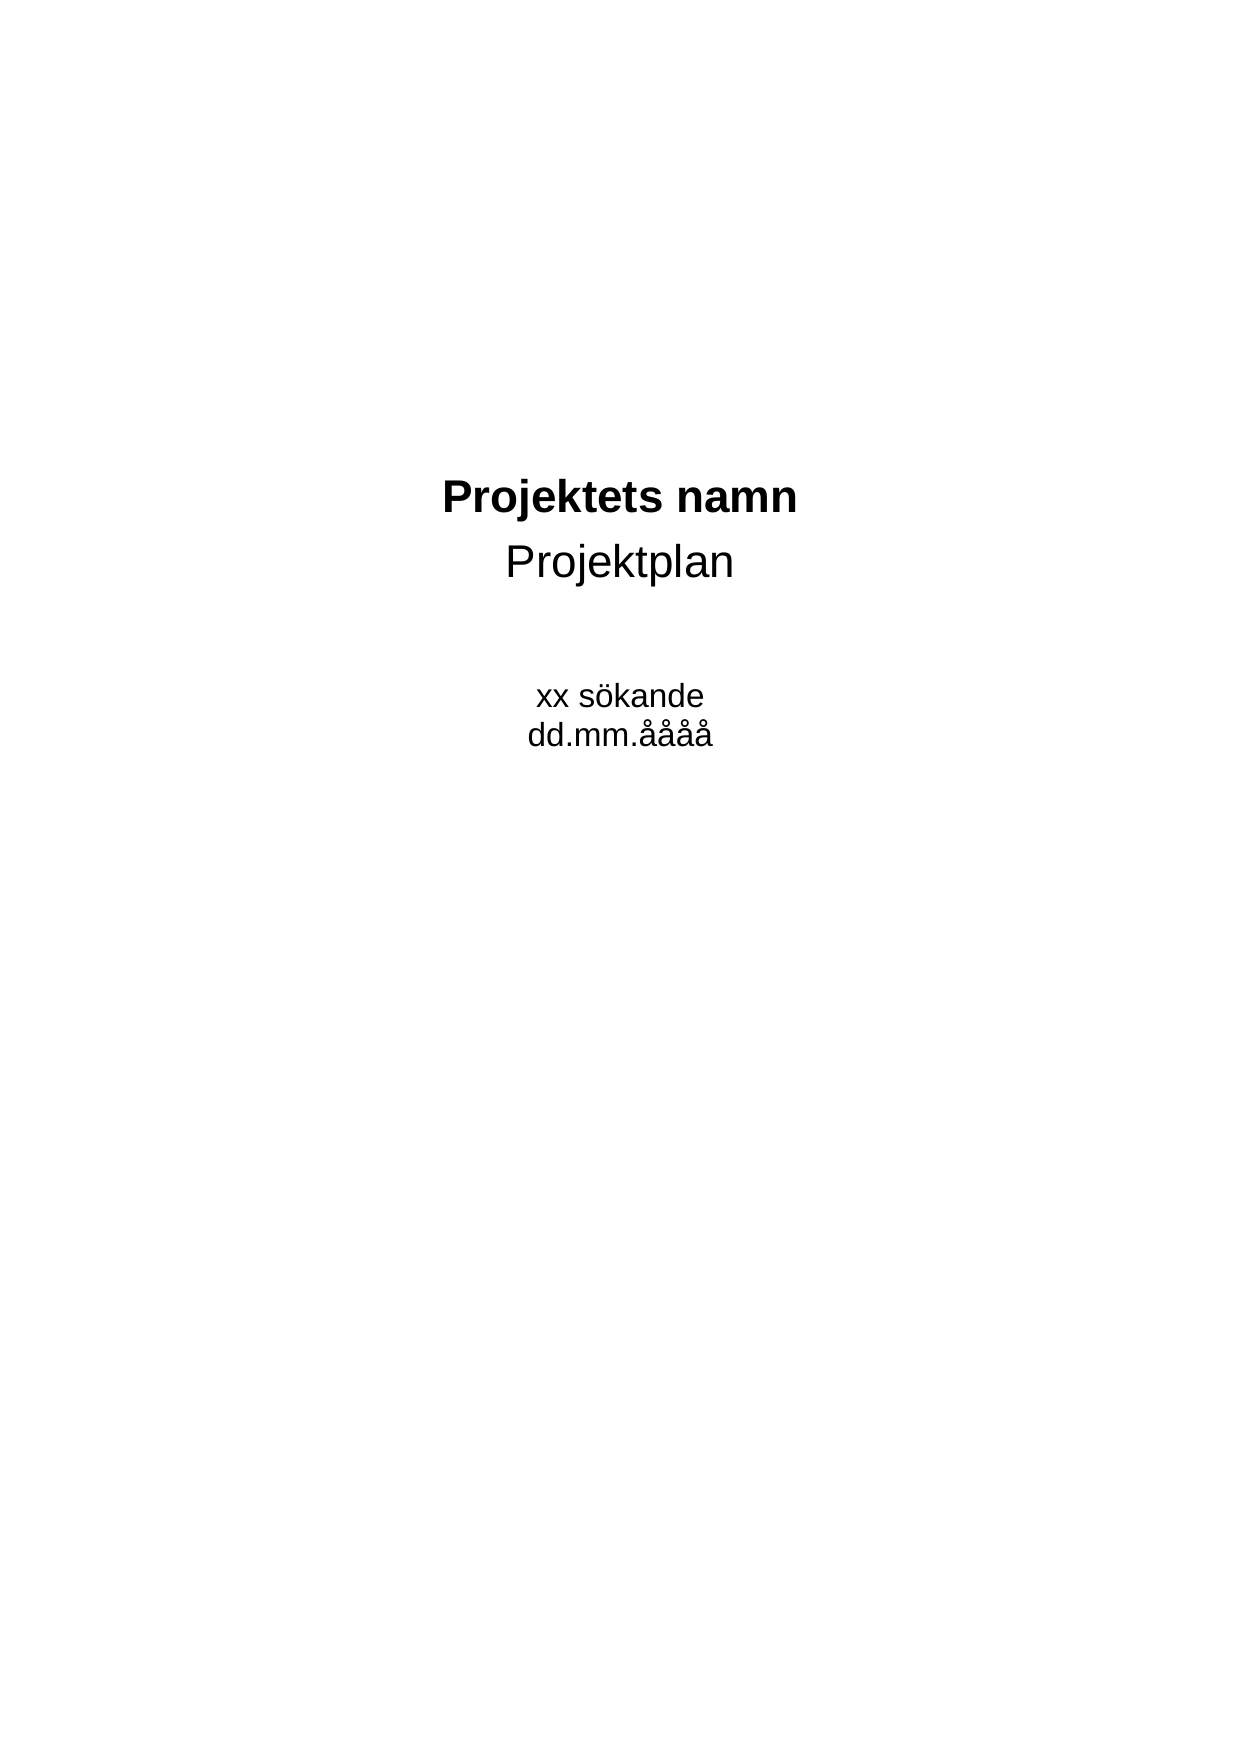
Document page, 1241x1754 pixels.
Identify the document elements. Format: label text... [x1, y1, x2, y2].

text Projektplan [118, 534, 1122, 587]
text dd.mm.åååå [118, 715, 1122, 753]
text xx sökande [118, 677, 1122, 715]
text Projektets namn [118, 469, 1122, 522]
